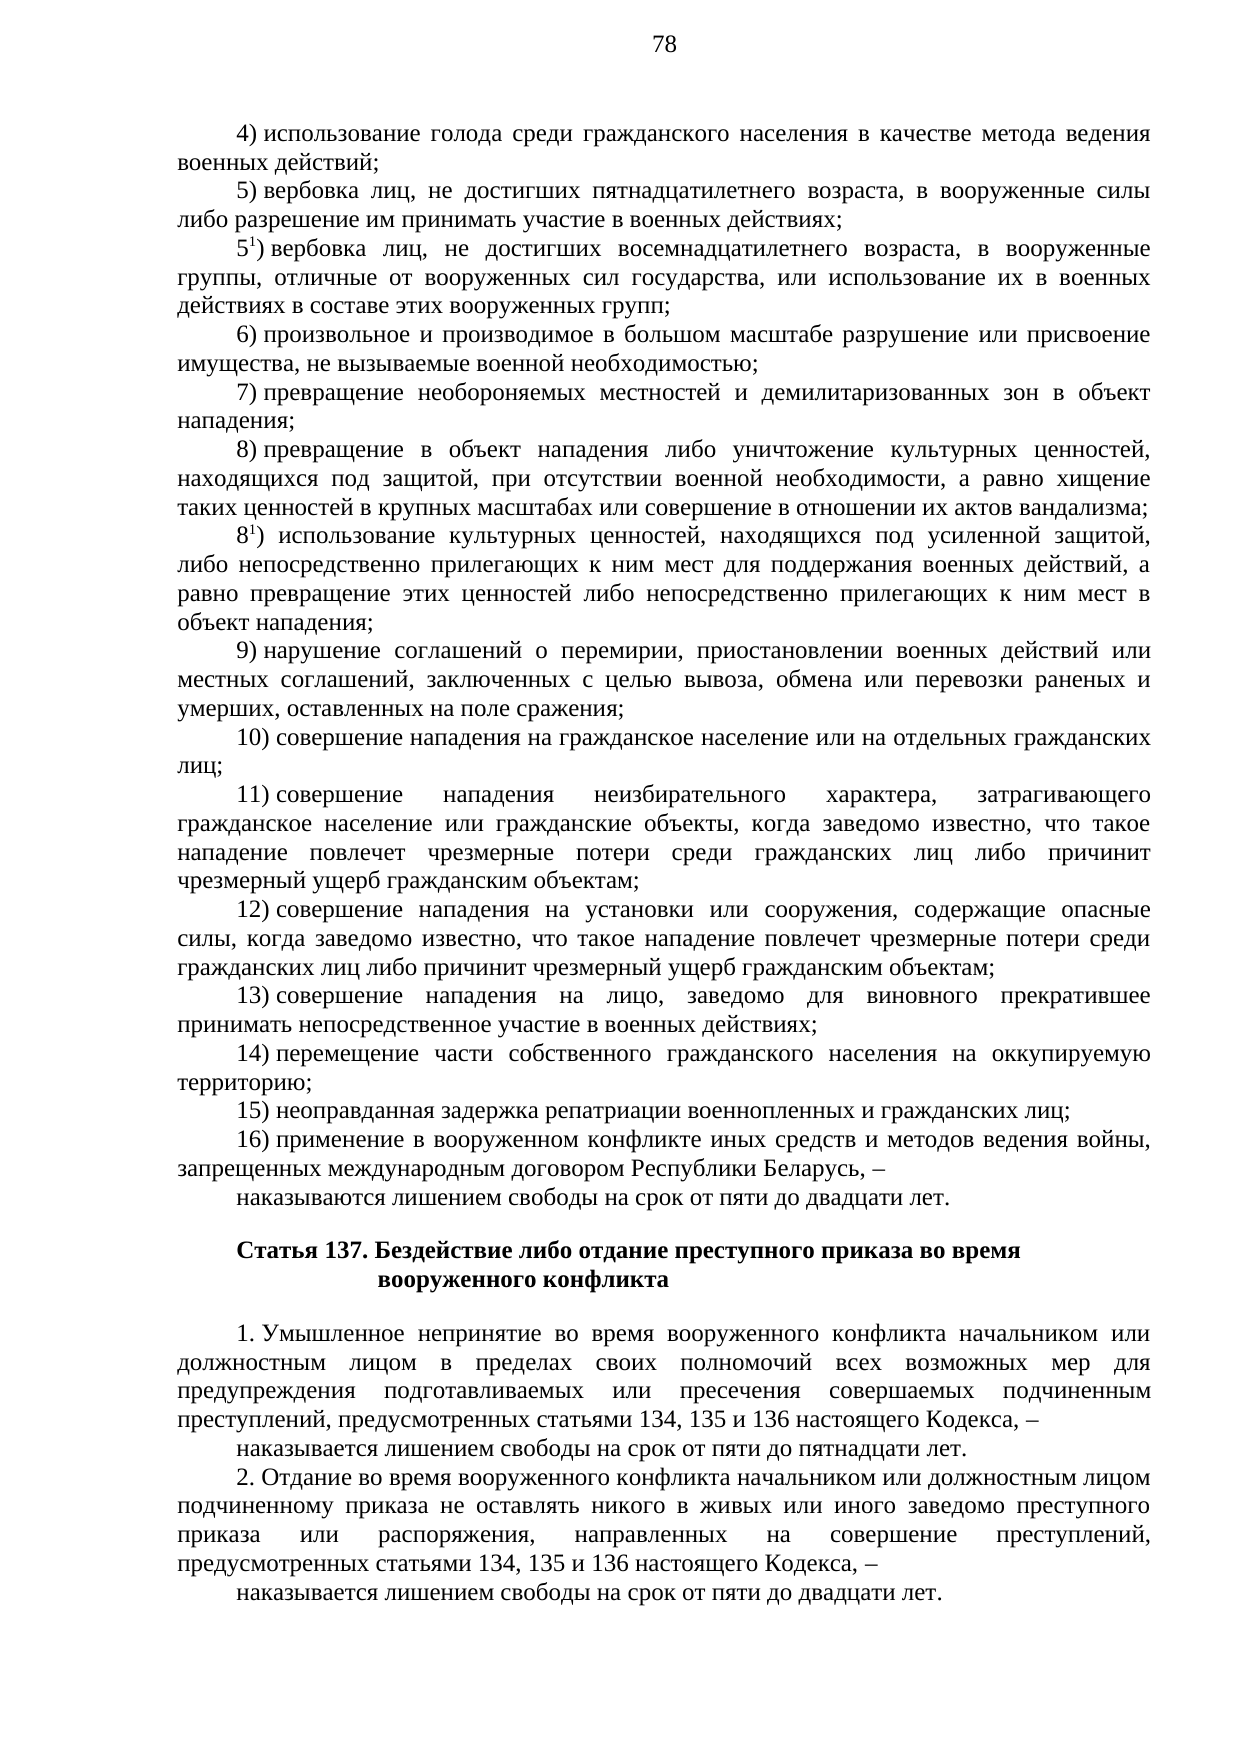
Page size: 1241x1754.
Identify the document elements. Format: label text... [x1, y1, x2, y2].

text Статья 137. Бездействие либо отдание преступного приказа во время вооруженного конфликта [236, 1236, 1152, 1293]
text наказываются лишением свободы на срок от пяти до двадцати лет. [177, 1182, 1152, 1211]
text 6) произвольное и производимое в большом масштабе разрушение или присвоение имущества, не вызываемые военной необходимостью; [177, 319, 1152, 377]
text 10) совершение нападения на гражданское население или на отдельных гражданских лиц; [177, 722, 1152, 779]
text 1. Умышленное непринятие во время вооруженного конфликта начальником или должностным лицом в пределах своих полномочий всех возможных мер для предупреждения подготавливаемых или пресечения совершаемых подчиненным преступлений, предусмотренных статьями 134, 135 и 136 настоящего Кодекса, – [177, 1318, 1152, 1433]
text 7) превращение необороняемых местностей и демилитаризованных зон в объект нападения; [177, 377, 1152, 434]
text наказывается лишением свободы на срок от пяти до двадцати лет. [177, 1577, 1152, 1606]
text 51) вербовка лиц, не достигших восемнадцатилетнего возраста, в вооруженные группы, отличные от вооруженных сил государства, или использование их в военных действиях в составе этих вооруженных групп; [177, 233, 1152, 319]
text наказывается лишением свободы на срок от пяти до пятнадцати лет. [177, 1433, 1152, 1462]
text 11) совершение нападения неизбирательного характера, затрагивающего гражданское население или гражданские объекты, когда заведомо известно, что такое нападение повлечет чрезмерные потери среди гражданских лиц либо причинит чрезмерный ущерб гражданским объектам; [177, 779, 1152, 894]
text 8) превращение в объект нападения либо уничтожение культурных ценностей, находящихся под защитой, при отсутствии военной необходимости, а равно хищение таких ценностей в крупных масштабах или совершение в отношении их актов вандализма; [177, 434, 1152, 521]
text 4) использование голода среди гражданского населения в качестве метода ведения военных действий; [177, 118, 1152, 176]
text 2. Отдание во время вооруженного конфликта начальником или должностным лицом подчиненному приказа не оставлять никого в живых или иного заведомо преступного приказа или распоряжения, направленных на совершение преступлений, предусмотренных статьями 134, 135 и 136 настоящего Кодекса, – [177, 1462, 1152, 1577]
text 15) неоправданная задержка репатриации военнопленных и гражданских лиц; [177, 1096, 1152, 1124]
text 13) совершение нападения на лицо, заведомо для виновного прекратившее принимать непосредственное участие в военных действиях; [177, 981, 1152, 1038]
text 12) совершение нападения на установки или сооружения, содержащие опасные силы, когда заведомо известно, что такое нападение повлечет чрезмерные потери среди гражданских лиц либо причинит чрезмерный ущерб гражданским объектам; [177, 894, 1152, 981]
text 9) нарушение соглашений о перемирии, приостановлении военных действий или местных соглашений, заключенных с целью вывоза, обмена или перевозки раненых и умерших, оставленных на поле сражения; [177, 636, 1152, 722]
text 81) использование культурных ценностей, находящихся под усиленной защитой, либо непосредственно прилегающих к ним мест для поддержания военных действий, а равно превращение этих ценностей либо непосредственно прилегающих к ним мест в объект нападения; [177, 521, 1152, 636]
text 5) вербовка лиц, не достигших пятнадцатилетнего возраста, в вооруженные силы либо разрешение им принимать участие в военных действиях; [177, 176, 1152, 233]
text 16) применение в вооруженном конфликте иных средств и методов ведения войны, запрещенных международным договором Республики Беларусь, – [177, 1124, 1152, 1182]
text 14) перемещение части собственного гражданского населения на оккупируемую территорию; [177, 1038, 1152, 1096]
